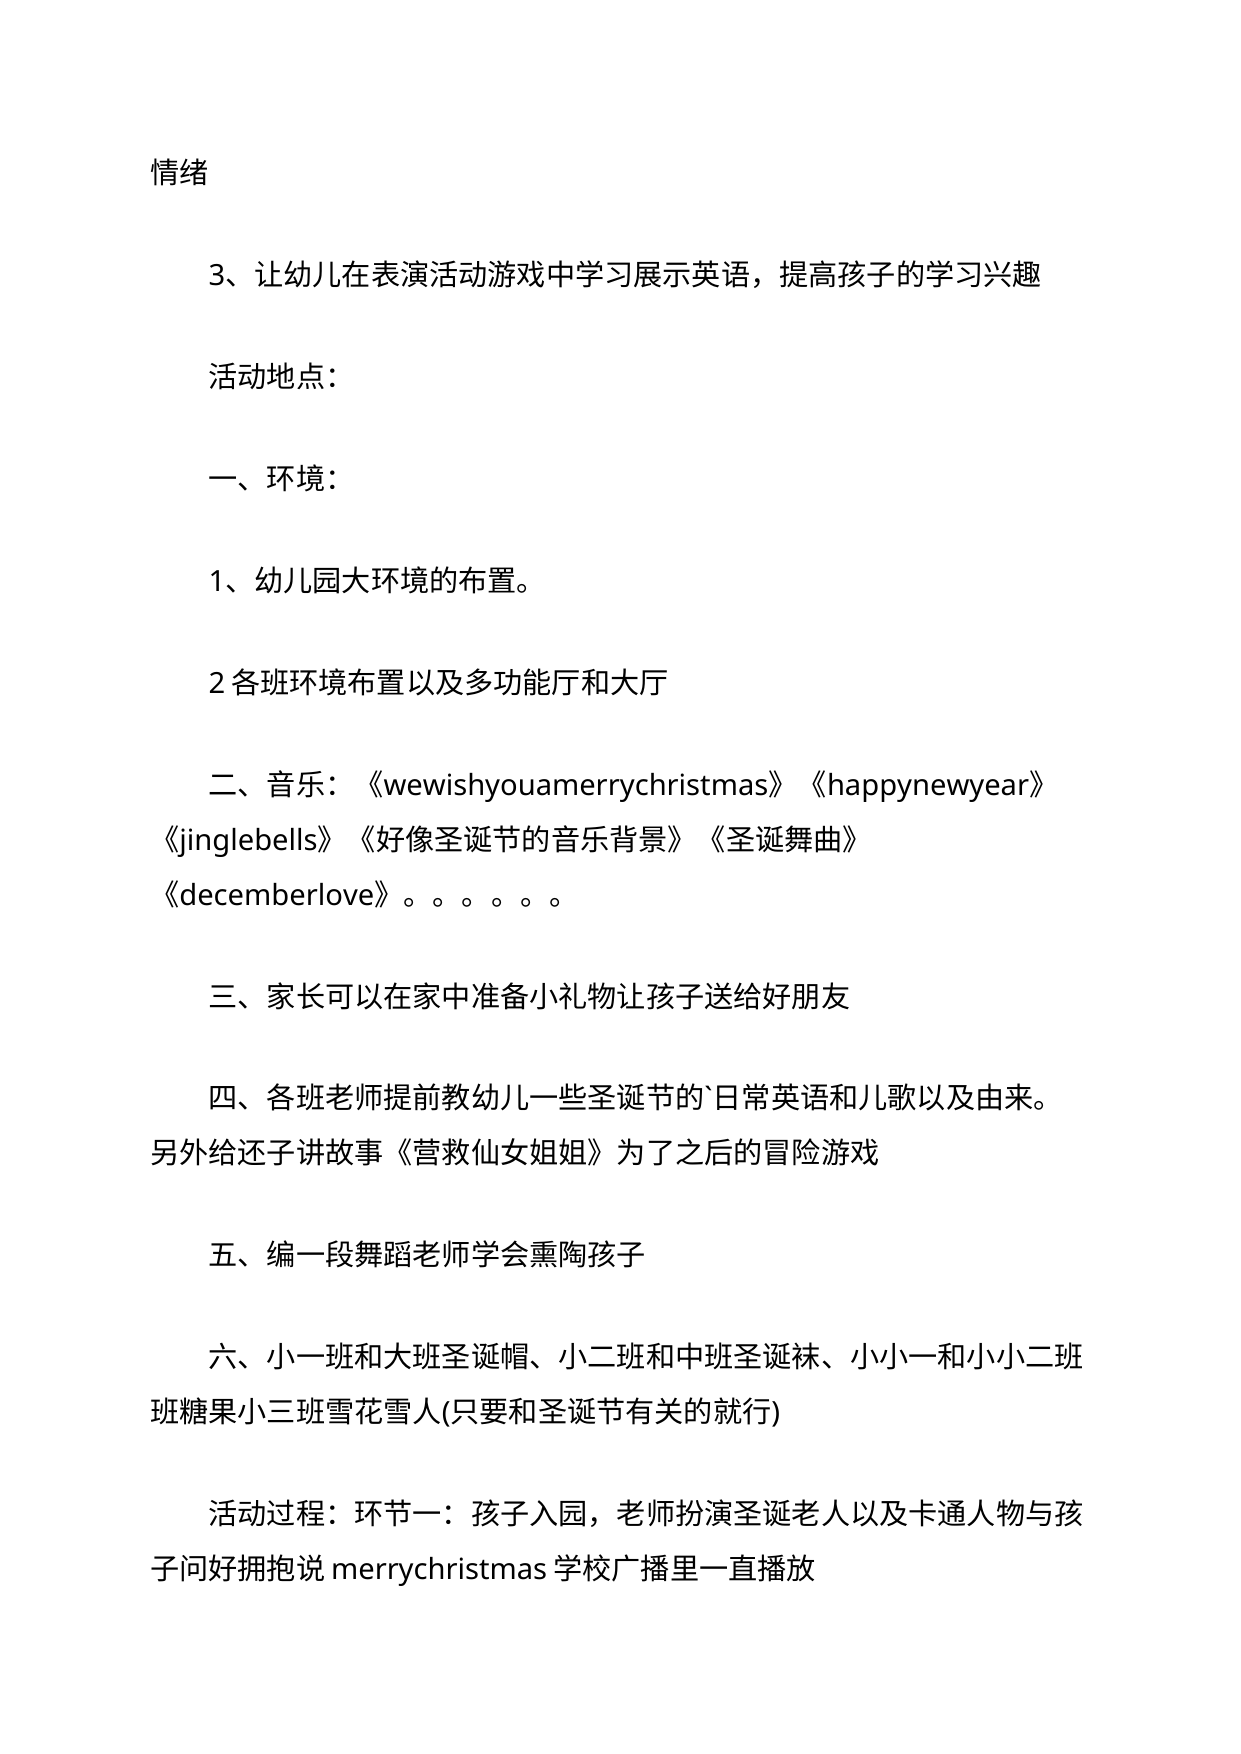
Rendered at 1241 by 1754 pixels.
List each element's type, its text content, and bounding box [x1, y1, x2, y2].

text 3、让幼儿在表演活动游戏中学习展示英语，提高孩子的学习兴趣 [150, 252, 1090, 294]
text 活动地点： [150, 354, 1090, 396]
text 1、幼儿园大环境的布置。 [150, 557, 1090, 600]
text 六、小一班和大班圣诞帽、小二班和中班圣诞袜、小小一和小小二班班糖果小三班雪花雪人(只要和圣诞节有关的就行) [150, 1333, 1090, 1431]
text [150, 150, 1090, 192]
text 2各班环境布置以及多功能厅和大厅 [150, 659, 1090, 702]
text 三、家长可以在家中准备小礼物让孩子送给好朋友 [150, 973, 1090, 1016]
text 二、音乐：《wewishyouamerrychristmas》《happynewyear》《jinglebells》《好像圣诞节的音乐背景》《圣诞舞曲》《decemberlove》。。。。。。 [150, 761, 1090, 914]
text 一、环境： [150, 456, 1090, 498]
text 五、编一段舞蹈老师学会熏陶孩子 [150, 1232, 1090, 1274]
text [150, 1490, 1090, 1588]
text 四、各班老师提前教幼儿一些圣诞节的`日常英语和儿歌以及由来。另外给还子讲故事《营救仙女姐姐》为了之后的冒险游戏 [150, 1075, 1090, 1172]
